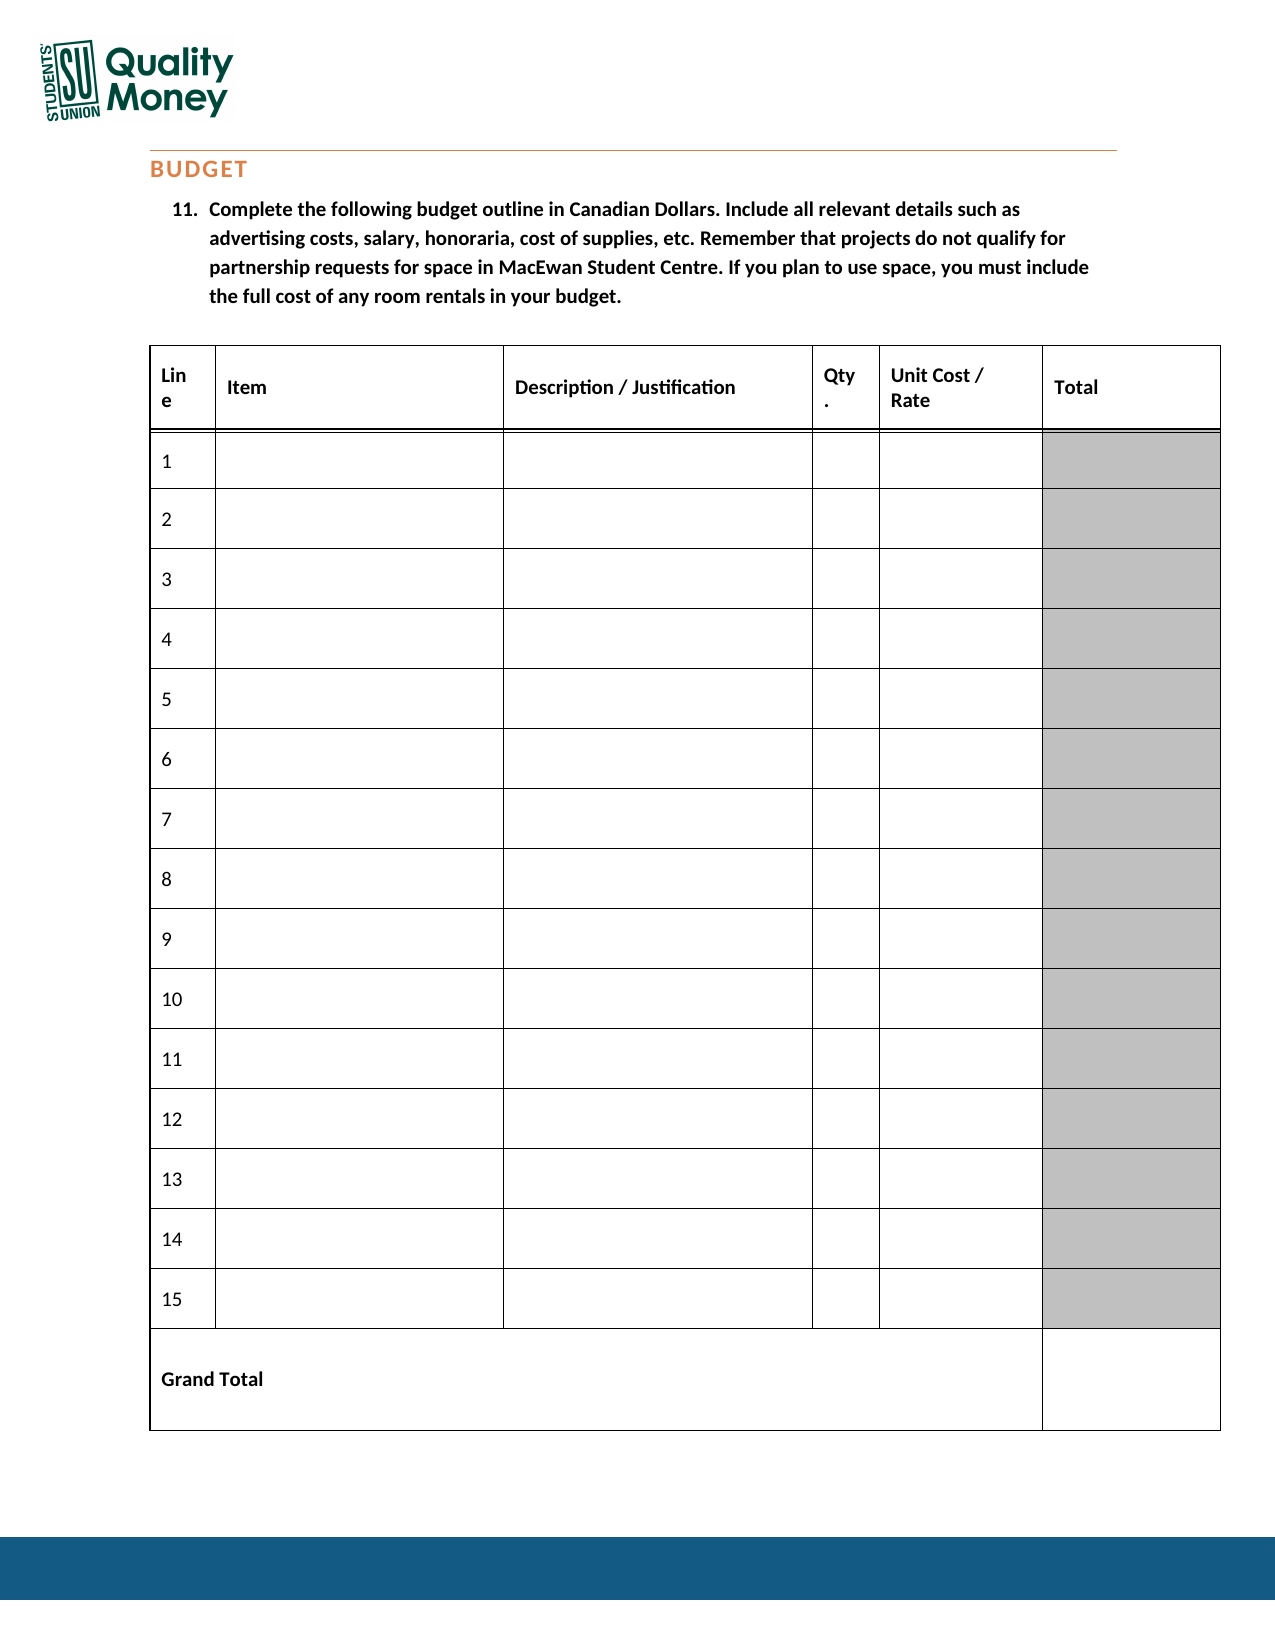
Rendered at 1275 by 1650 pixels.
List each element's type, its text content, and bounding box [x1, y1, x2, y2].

table_cell [880, 669, 1042, 728]
table_cell 8 [151, 849, 215, 908]
table_cell 12 [151, 1089, 215, 1148]
table_cell [1043, 729, 1220, 788]
table_cell [1043, 669, 1220, 728]
table_cell [880, 849, 1042, 908]
table_cell [1043, 489, 1220, 548]
table_cell [880, 433, 1042, 488]
table_header Item [216, 346, 503, 428]
table_cell [813, 489, 879, 548]
table_cell [813, 433, 879, 488]
table_cell [216, 1269, 503, 1328]
table_cell [216, 1089, 503, 1148]
table_cell 6 [151, 729, 215, 788]
table_cell 5 [151, 669, 215, 728]
table_cell [1043, 1149, 1220, 1208]
table_header Total [1043, 346, 1220, 428]
table_cell [813, 1089, 879, 1148]
table_cell [1043, 1029, 1220, 1088]
table_cell [813, 1209, 879, 1268]
table_cell [504, 969, 812, 1028]
table_cell 15 [151, 1269, 215, 1328]
table_cell 11 [151, 1029, 215, 1088]
table_cell [216, 1209, 503, 1268]
table_header Line [151, 346, 215, 428]
table_cell [216, 789, 503, 848]
table_cell [1043, 549, 1220, 608]
table_cell [813, 1269, 879, 1328]
table_cell [813, 909, 879, 968]
table_cell [216, 669, 503, 728]
table_cell 4 [151, 609, 215, 668]
table_cell [216, 489, 503, 548]
table_cell [880, 549, 1042, 608]
table_cell [880, 1029, 1042, 1088]
table_cell [216, 969, 503, 1028]
picture [32, 34, 237, 122]
table_cell [504, 433, 812, 488]
table_cell [880, 909, 1042, 968]
table_cell [1043, 433, 1220, 488]
picture [0, 1537, 1275, 1600]
table_cell 2 [151, 489, 215, 548]
table_header Qty. [813, 346, 879, 428]
table_cell [504, 1269, 812, 1328]
table_cell [504, 789, 812, 848]
table_cell [880, 969, 1042, 1028]
table_cell [813, 1029, 879, 1088]
table_cell [1043, 789, 1220, 848]
table_cell [880, 789, 1042, 848]
table_cell [1043, 1269, 1220, 1328]
table_cell [813, 789, 879, 848]
text Budget [150, 151, 1117, 184]
table_cell [216, 609, 503, 668]
table_cell 9 [151, 909, 215, 968]
table_cell [813, 1149, 879, 1208]
table_cell [880, 1149, 1042, 1208]
table_header Description / Justification [504, 346, 812, 428]
table_cell [216, 433, 503, 488]
table_cell [1043, 609, 1220, 668]
table_header Unit Cost / Rate [880, 346, 1042, 428]
table_cell [504, 1089, 812, 1148]
table_cell [504, 1149, 812, 1208]
table_cell [813, 549, 879, 608]
table_cell [1043, 1209, 1220, 1268]
table_cell [880, 729, 1042, 788]
table_cell [216, 849, 503, 908]
table_cell [504, 609, 812, 668]
table_cell [1043, 909, 1220, 968]
table_cell 10 [151, 969, 215, 1028]
table_cell [1043, 1329, 1220, 1429]
table_cell [813, 729, 879, 788]
table_cell [504, 1029, 812, 1088]
table_cell 14 [151, 1209, 215, 1268]
table_cell [1043, 969, 1220, 1028]
table_cell [216, 1029, 503, 1088]
table_cell [216, 729, 503, 788]
table_cell [880, 1089, 1042, 1148]
table_cell [880, 1209, 1042, 1268]
table_cell 7 [151, 789, 215, 848]
table_cell [504, 729, 812, 788]
table_cell 13 [151, 1149, 215, 1208]
table_cell [216, 909, 503, 968]
table_cell [504, 669, 812, 728]
table_cell [1043, 1089, 1220, 1148]
table_cell [880, 1269, 1042, 1328]
table_cell 1 [151, 433, 215, 488]
table_cell [504, 549, 812, 608]
table_cell [216, 1149, 503, 1208]
table_cell [504, 1209, 812, 1268]
table_cell [813, 969, 879, 1028]
table_cell [504, 909, 812, 968]
table_cell [1043, 849, 1220, 908]
table_cell [813, 849, 879, 908]
table_cell [813, 669, 879, 728]
table_cell [880, 609, 1042, 668]
table_cell [216, 549, 503, 608]
table_cell [813, 609, 879, 668]
table_cell [504, 849, 812, 908]
table_cell Grand Total [151, 1329, 1042, 1429]
list Complete the following budget outline in Canadian Dollars. Include all relevant details such as advertising costs, salary, honoraria, cost of supplies, etc. Remember that projects do not qualify for partnership requests for space in MacEwan Student Centre. If you plan to use space, you must include the full cost of any room rentals in your budget. [172, 196, 1117, 341]
table_cell [504, 489, 812, 548]
table_cell [880, 489, 1042, 548]
table_cell 3 [151, 549, 215, 608]
